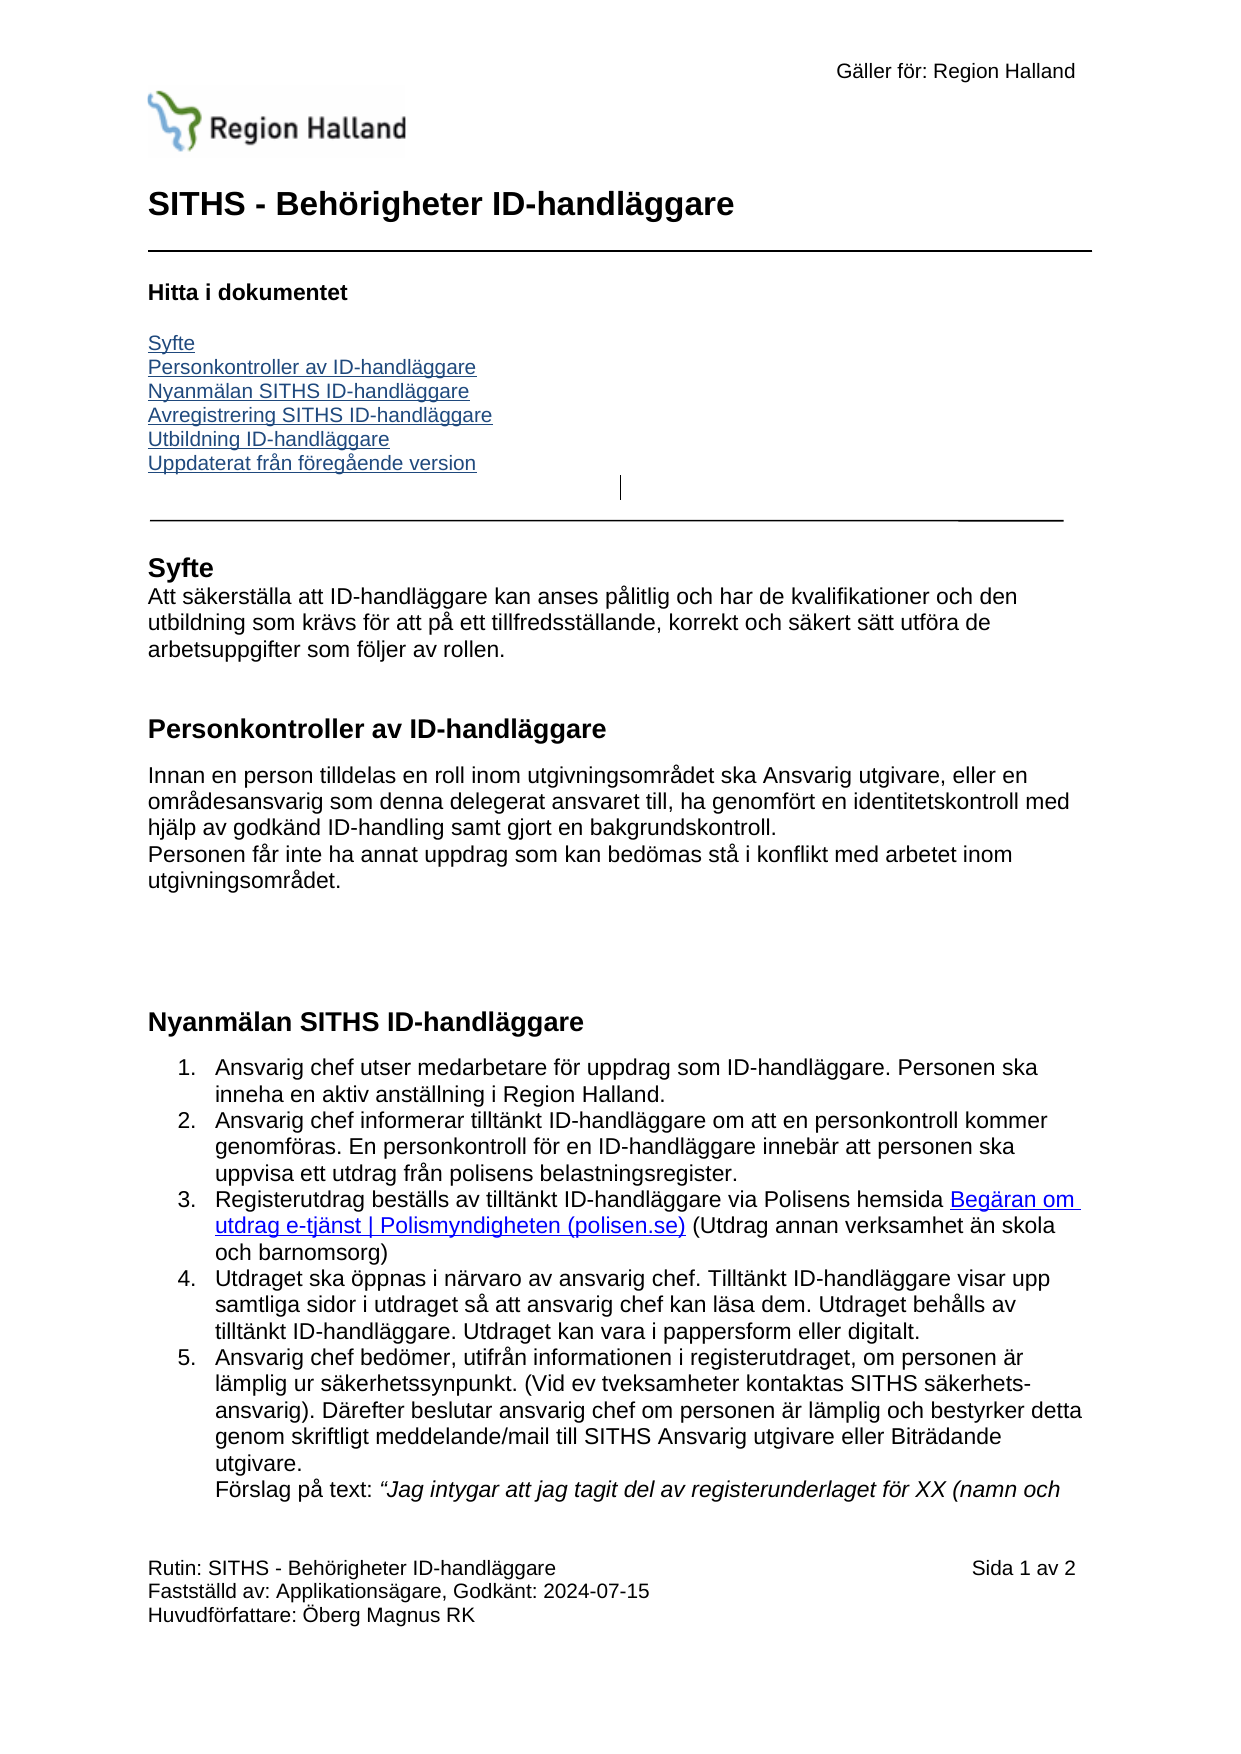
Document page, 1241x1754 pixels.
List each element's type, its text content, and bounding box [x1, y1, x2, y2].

text Nyanmälan SITHS ID-handläggare [148, 379, 1092, 403]
title SITHS - Behörigheter ID-handläggare [148, 184, 1092, 222]
subtitle Personkontroller av ID-handläggare [148, 713, 1092, 744]
text Syfte Att säkerställa att ID-handläggare kan anses pålitlig och har de kvalifikationer och den utbildning som krävs för att på ett tillfredsställande, korrekt och säkert sätt utföra de arbetsuppgifter som följer av rollen. [148, 552, 1092, 662]
list Utdraget ska öppnas i närvaro av ansvarig chef. Tilltänkt ID-handläggare visar upp samtliga sidor i utdraget så att ansvarig chef kan läsa dem. Utdraget behålls av tilltänkt ID-handläggare. Utdraget kan vara i pappersform eller digitalt. [177, 1265, 1092, 1344]
list Registerutdrag beställs av tilltänkt ID-handläggare via Polisens hemsida Begäran om utdrag e-tjänst | Polismyndigheten (polisen.se) (Utdrag annan verksamhet än skola och barnomsorg) [177, 1186, 1092, 1265]
text Utbildning ID-handläggare [148, 427, 1092, 451]
text Hitta i dokumentet [148, 278, 1092, 305]
text Syfte [148, 331, 1092, 355]
picture [147, 85, 406, 158]
text Personen får inte ha annat uppdrag som kan bedömas stå i konflikt med arbetet inom utgivningsområdet. [148, 841, 1092, 893]
text Uppdaterat från föregående version [148, 451, 1092, 475]
text Innan en person tilldelas en roll inom utgivningsområdet ska Ansvarig utgivare, eller en områdesansvarig som denna delegerat ansvaret till, ha genomfört en identitetskontroll med hjälp av godkänd ID-handling samt gjort en bakgrundskontroll. [148, 762, 1092, 841]
list Ansvarig chef informerar tilltänkt ID-handläggare om att en personkontroll kommer genomföras. En personkontroll för en ID-handläggare innebär att personen ska uppvisa ett utdrag från polisens belastningsregister. [177, 1107, 1092, 1186]
subtitle Nyanmälan SITHS ID-handläggare [148, 1006, 1092, 1037]
text Avregistrering SITHS ID-handläggare [148, 403, 1092, 427]
text Personkontroller av ID-handläggare [148, 355, 1092, 379]
list Ansvarig chef utser medarbetare för uppdrag som ID-handläggare. Personen ska inneha en aktiv anställning i Region Halland. [177, 1054, 1092, 1107]
